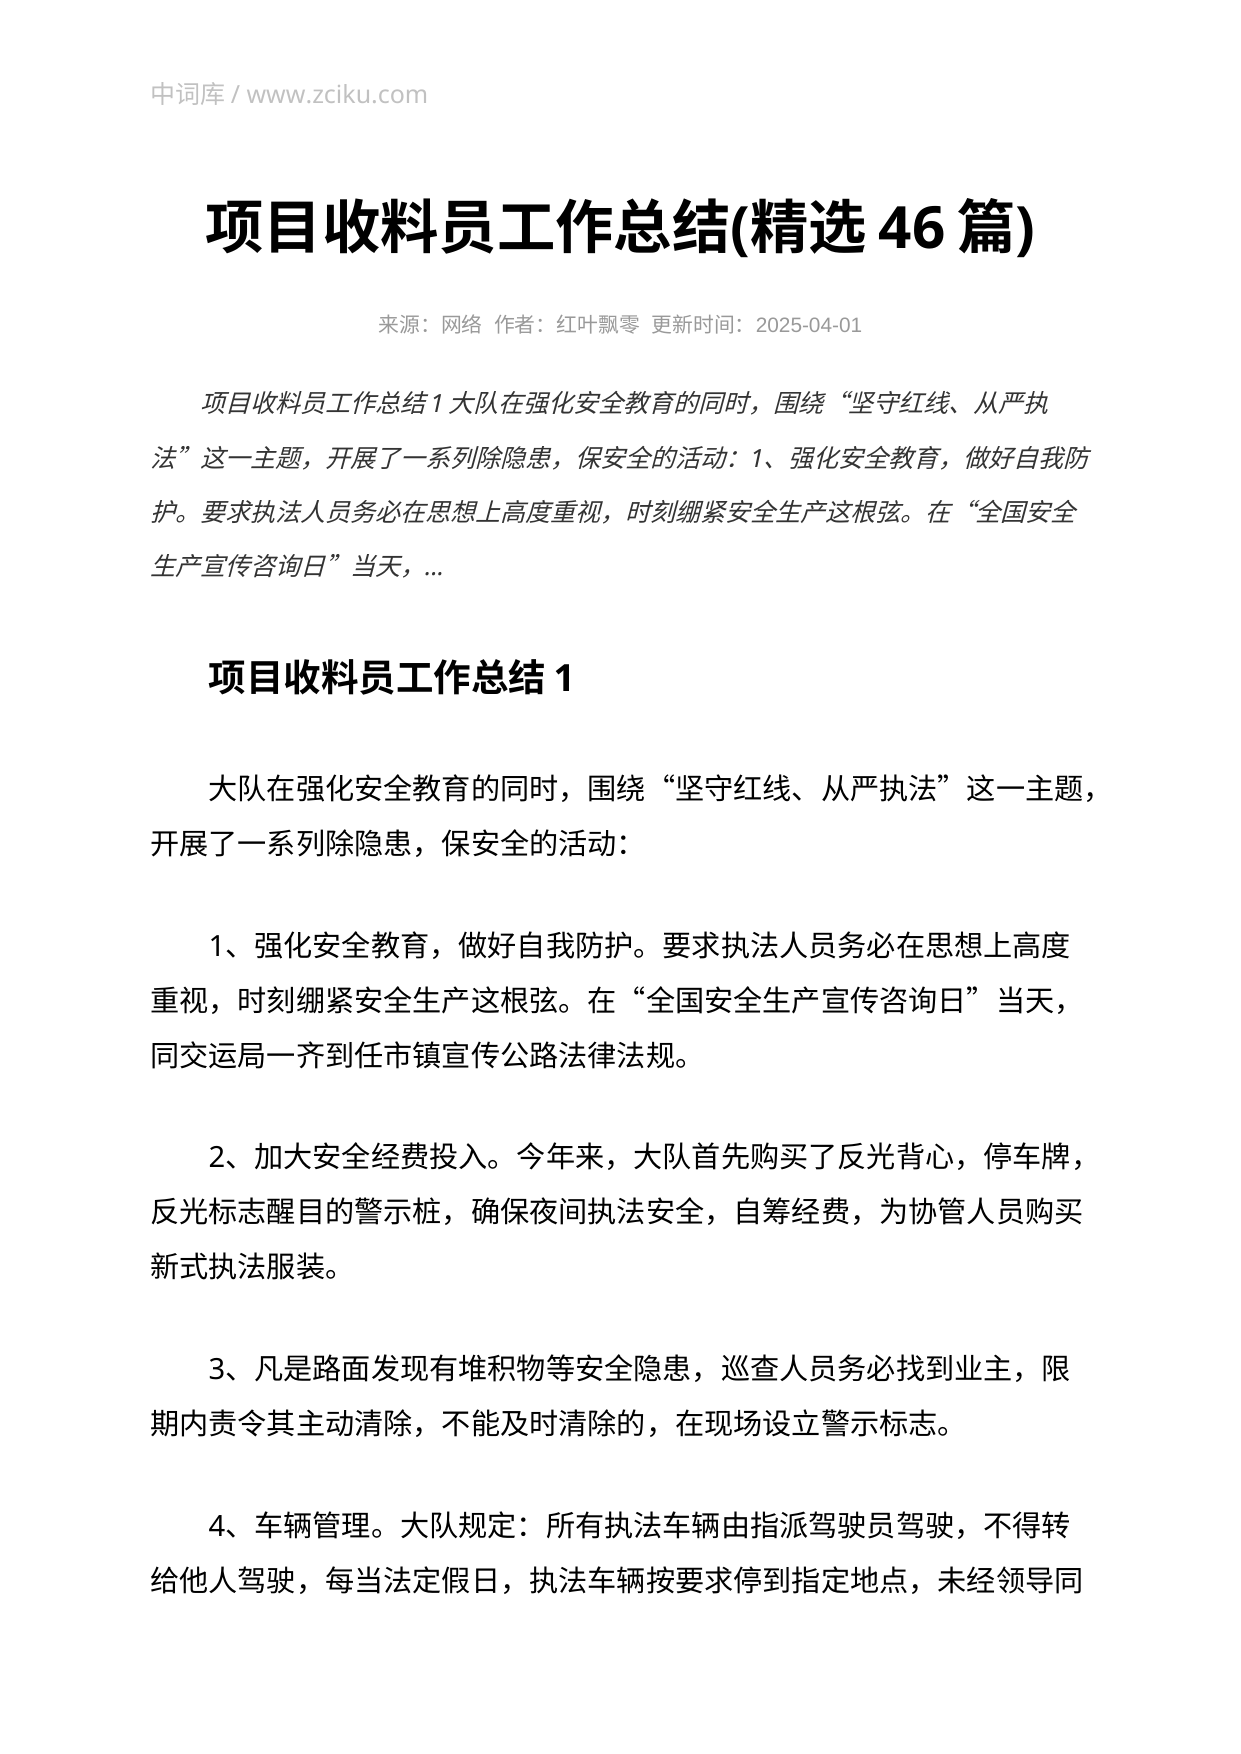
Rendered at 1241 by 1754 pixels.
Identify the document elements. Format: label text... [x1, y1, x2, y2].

text 大队在强化安全教育的同时，围绕“坚守红线、从严执法”这一主题，开展了一系列除隐患，保安全的活动： [150, 766, 1090, 863]
text 项目收料员工作总结1 [150, 648, 1090, 703]
text 2、加大安全经费投入。今年来，大队首先购买了反光背心，停车牌，反光标志醒目的警示桩，确保夜间执法安全，自筹经费，为协管人员购买新式执法服装。 [150, 1134, 1090, 1286]
text 项目收料员工作总结1大队在强化安全教育的同时，围绕“坚守红线、从严执法”这一主题，开展了一系列除隐患，保安全的活动：1、强化安全教育，做好自我防护。要求执法人员务必在思想上高度重视，时刻绷紧安全生产这根弦。在“全国安全生产宣传咨询日”当天，... [150, 384, 1090, 583]
text 来源：网络 作者：红叶飘零 更新时间：2025-04-01 [150, 313, 1090, 337]
text 3、凡是路面发现有堆积物等安全隐患，巡查人员务必找到业主，限期内责令其主动清除，不能及时清除的，在现场设立警示标志。 [150, 1346, 1090, 1443]
text 1、强化安全教育，做好自我防护。要求执法人员务必在思想上高度重视，时刻绷紧安全生产这根弦。在“全国安全生产宣传咨询日”当天，同交运局一齐到任市镇宣传公路法律法规。 [150, 922, 1090, 1074]
subtitle 项目收料员工作总结(精选46篇) [150, 181, 1090, 266]
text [150, 1502, 1090, 1600]
